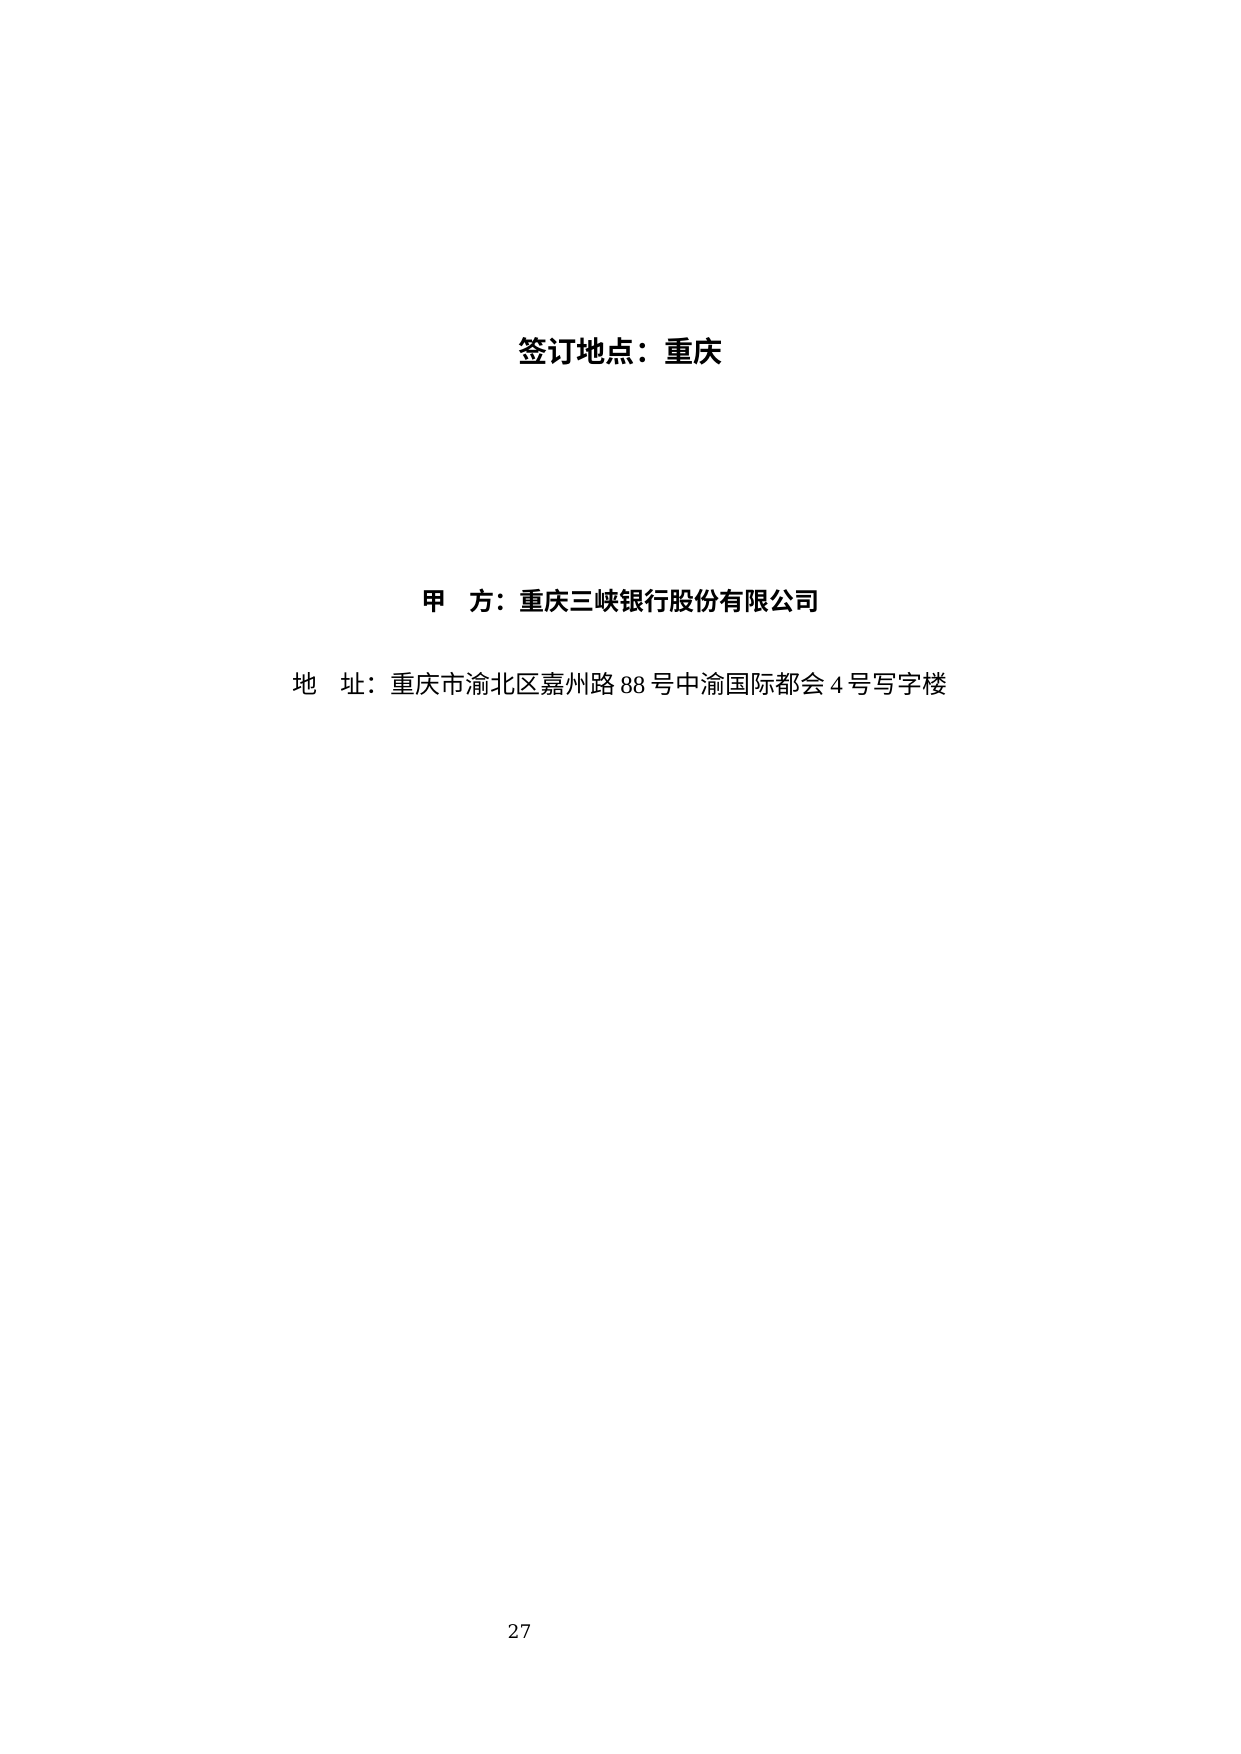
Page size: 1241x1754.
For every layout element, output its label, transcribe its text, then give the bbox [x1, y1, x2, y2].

text 签订地点：重庆 [187, 318, 1053, 383]
text 甲 方：重庆三峡银行股份有限公司 [187, 567, 1053, 632]
text 地 址：重庆市渝北区嘉州路88号中渝国际都会4号写字楼 [187, 650, 1053, 715]
